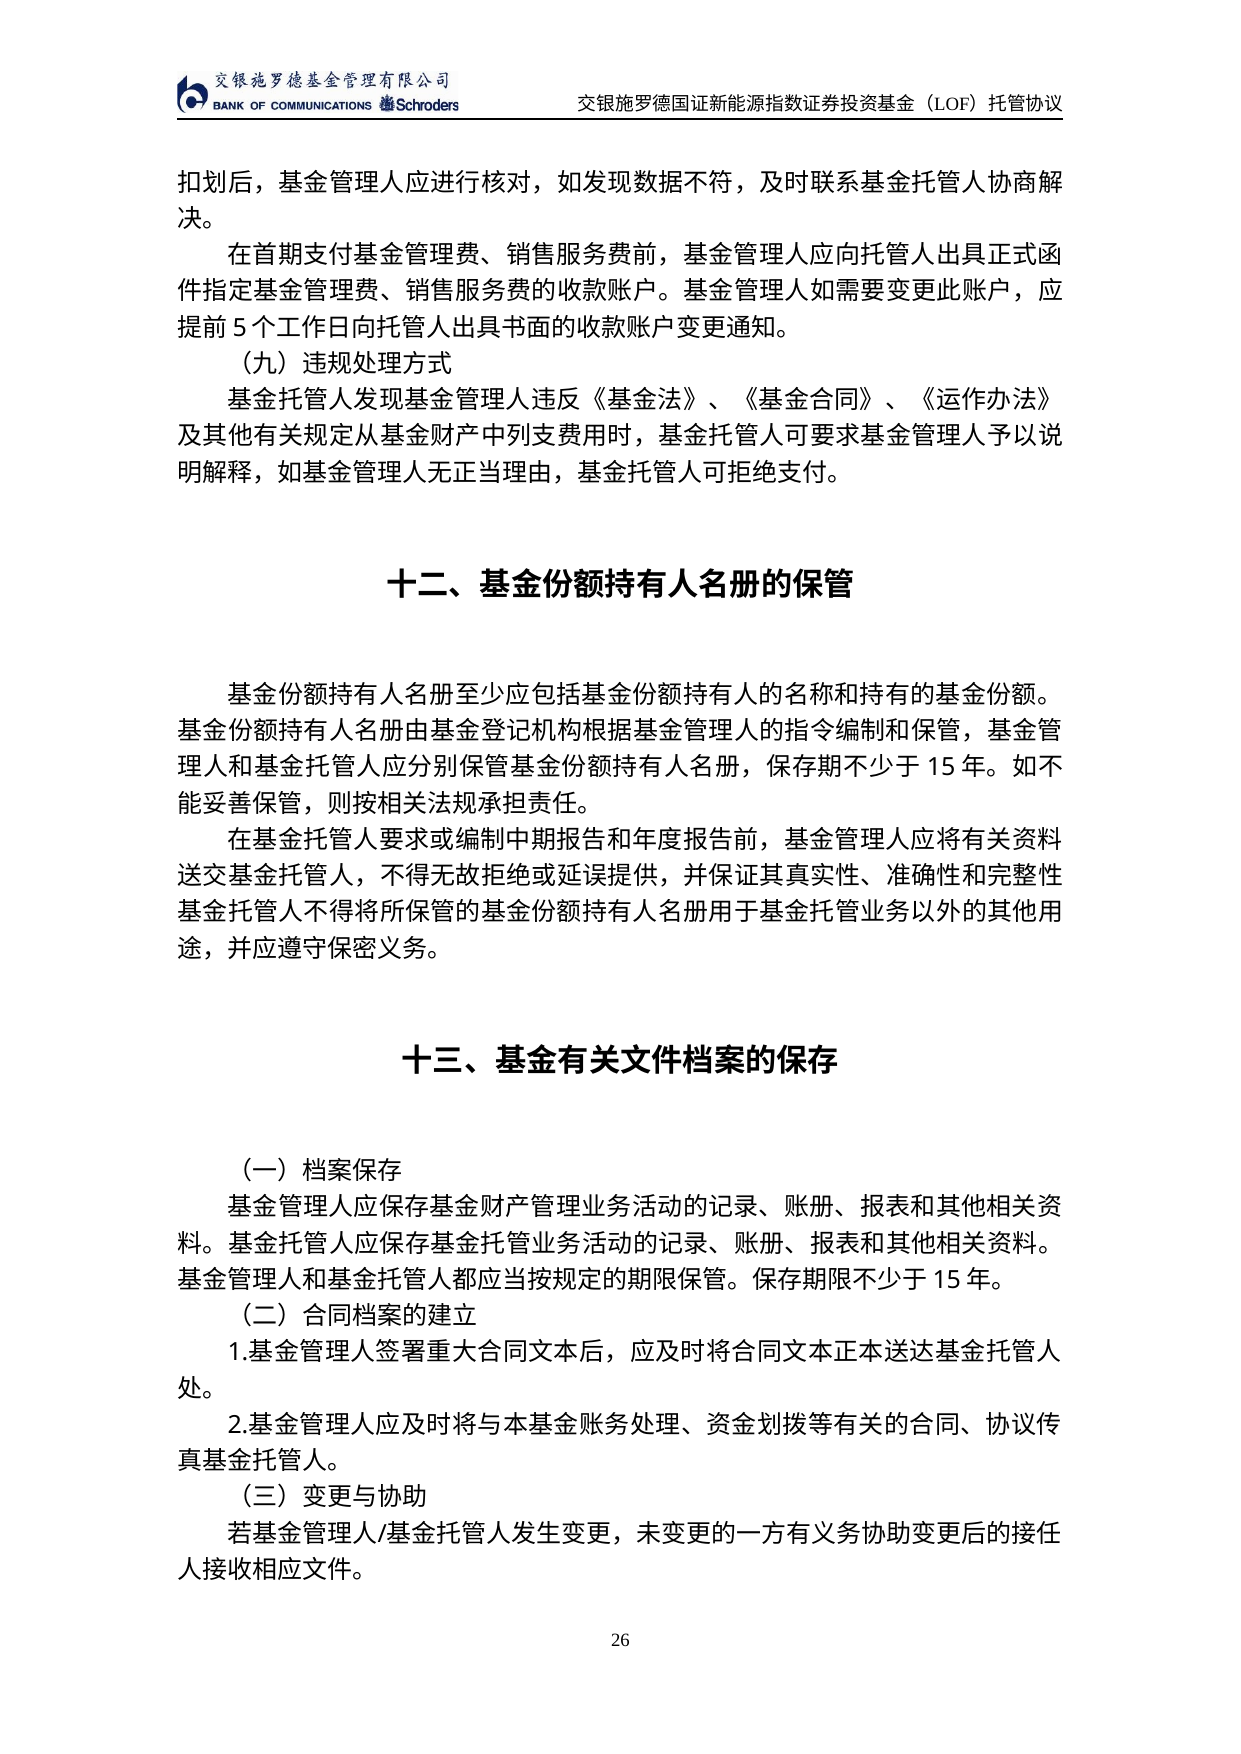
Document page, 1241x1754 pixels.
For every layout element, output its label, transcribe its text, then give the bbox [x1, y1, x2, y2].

text （三）变更与协助 [177, 1477, 1063, 1513]
text （二）合同档案的建立 [177, 1296, 1063, 1332]
subtitle 十二、基金份额持有人名册的保管 [177, 549, 1063, 614]
text 基金托管人发现基金管理人违反《基金法》、《基金合同》、《运作办法》及其他有关规定从基金财产中列支费用时，基金托管人可要求基金管理人予以说明解释，如基金管理人无正当理由，基金托管人可拒绝支付。 [177, 379, 1063, 488]
text 1.基金管理人签署重大合同文本后，应及时将合同文本正本送达基金托管人处。 [177, 1332, 1063, 1404]
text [177, 162, 1063, 234]
text 若基金管理人/基金托管人发生变更，未变更的一方有义务协助变更后的接任人接收相应文件。 [177, 1513, 1063, 1586]
text 在首期支付基金管理费、销售服务费前，基金管理人应向托管人出具正式函件指定基金管理费、销售服务费的收款账户。基金管理人如需要变更此账户，应提前5个工作日向托管人出具书面的收款账户变更通知。 [177, 234, 1063, 343]
subtitle 十三、基金有关文件档案的保存 [177, 1026, 1063, 1091]
text （九）违规处理方式 [177, 343, 1063, 379]
text 基金份额持有人名册至少应包括基金份额持有人的名称和持有的基金份额。基金份额持有人名册由基金登记机构根据基金管理人的指令编制和保管，基金管理人和基金托管人应分别保管基金份额持有人名册，保存期不少于15年。如不能妥善保管，则按相关法规承担责任。 [177, 674, 1063, 819]
text 基金管理人应保存基金财产管理业务活动的记录、账册、报表和其他相关资料。基金托管人应保存基金托管业务活动的记录、账册、报表和其他相关资料。基金管理人和基金托管人都应当按规定的期限保管。保存期限不少于15年。 [177, 1187, 1063, 1296]
text 在基金托管人要求或编制中期报告和年度报告前，基金管理人应将有关资料送交基金托管人，不得无故拒绝或延误提供，并保证其真实性、准确性和完整性。基金托管人不得将所保管的基金份额持有人名册用于基金托管业务以外的其他用途，并应遵守保密义务。 [177, 819, 1063, 964]
picture [177, 71, 459, 113]
text （一）档案保存 [177, 1151, 1063, 1187]
text 2.基金管理人应及时将与本基金账务处理、资金划拨等有关的合同、协议传真基金托管人。 [177, 1404, 1063, 1477]
